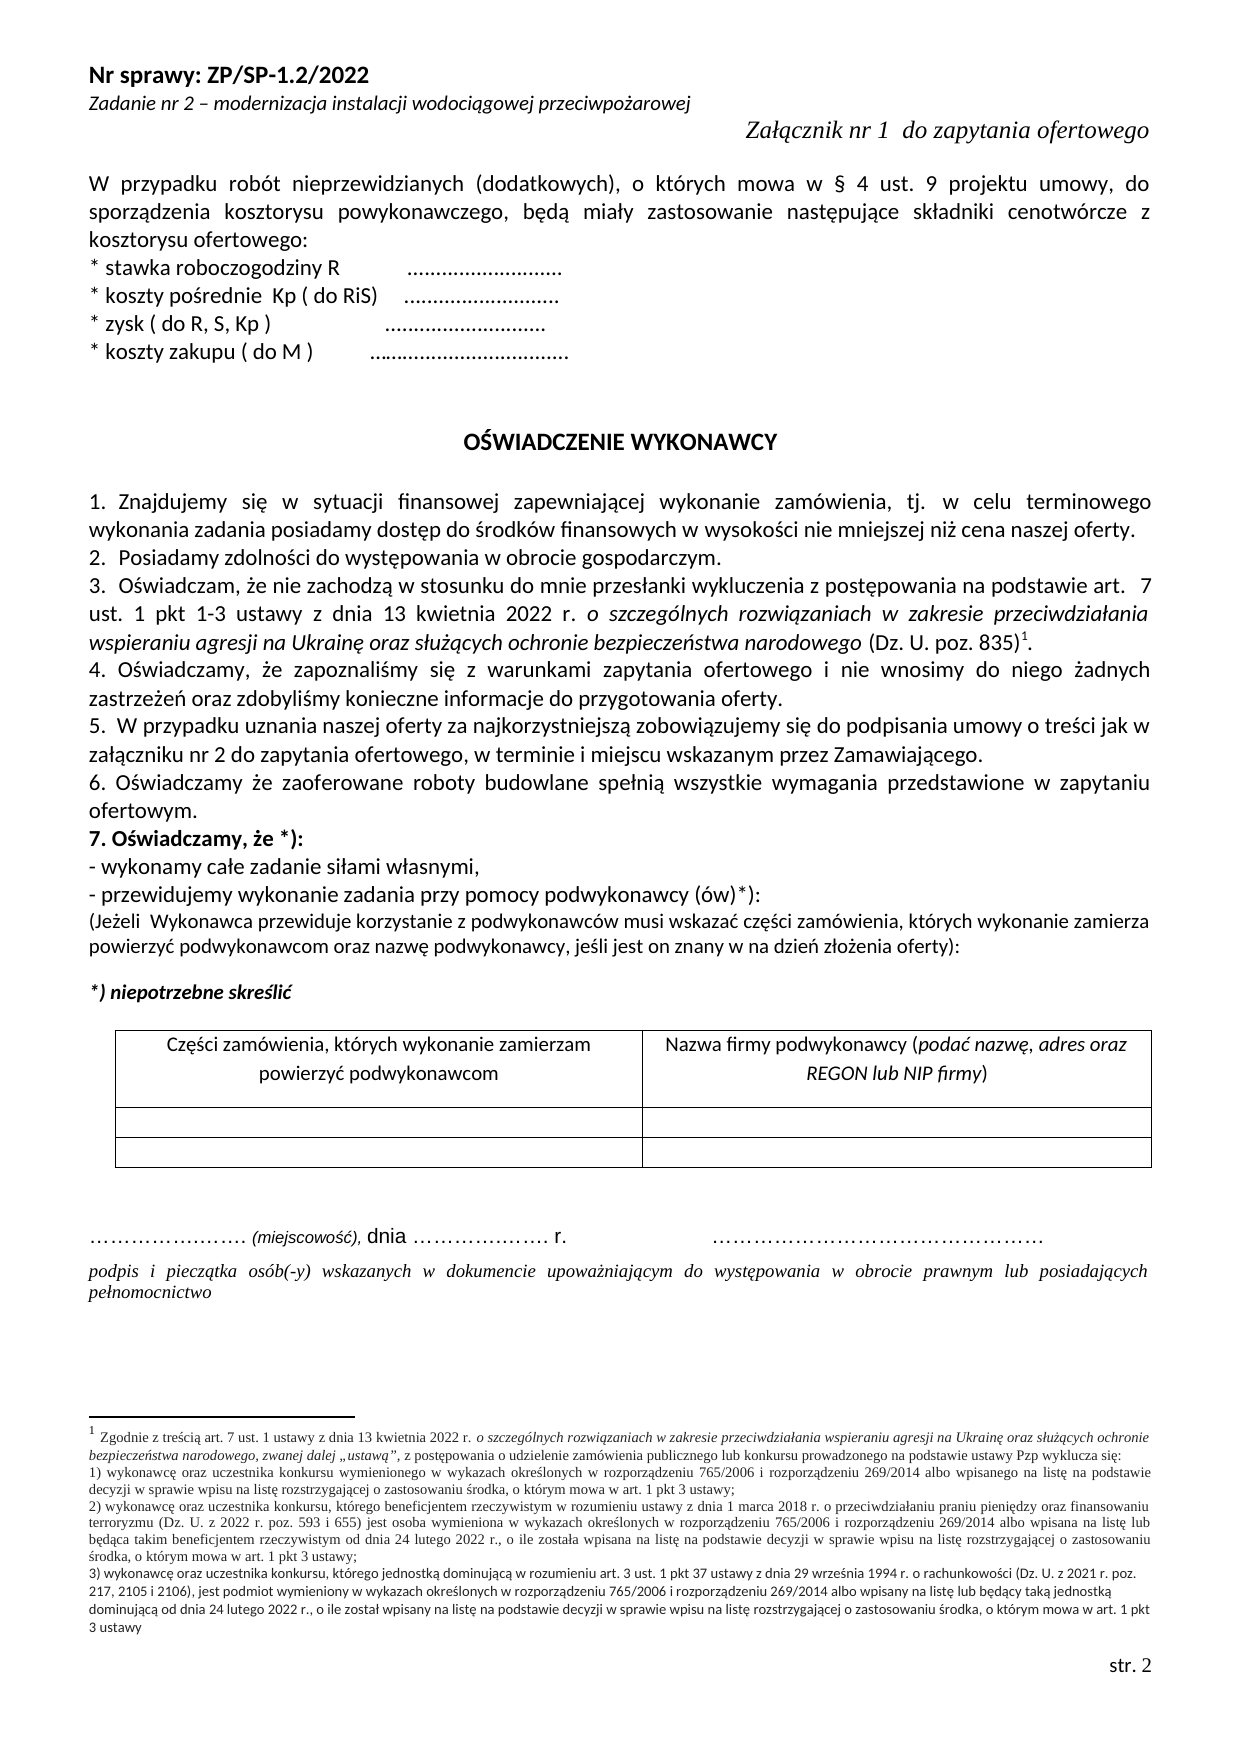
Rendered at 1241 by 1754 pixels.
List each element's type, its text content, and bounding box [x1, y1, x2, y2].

title Posiadamy zdolności do występowania w obrocie gospodarczym. [89, 543, 1167, 572]
text 6. Oświadczamy że zaoferowane roboty budowlane spełnią wszystkie wymagania przedstawione w zapytaniu ofertowym. [89, 768, 1152, 824]
text * stawka roboczogodziny R ........................... [89, 253, 1152, 281]
text * koszty pośrednie Kp ( do RiS) ........................... [89, 281, 1152, 309]
text W przypadku robót nieprzewidzianych (dodatkowych), o których mowa w § 4 ust. 9 projektu umowy, do sporządzenia kosztorysu powykonawczego, będą miały zastosowanie następujące składniki cenotwórcze z kosztorysu ofertowego: [89, 169, 1152, 253]
text - przewidujemy wykonanie zadania przy pomocy podwykonawcy (ów)*): [89, 880, 1152, 908]
table_header Części zamówienia, których wykonanie zamierzam powierzyć podwykonawcom [116, 1031, 642, 1107]
text - wykonamy całe zadanie siłami własnymi, [89, 852, 1152, 880]
text * koszty zakupu ( do M ) ……............................. [89, 337, 1152, 365]
table_cell [643, 1138, 1151, 1167]
text * zysk ( do R, S, Kp ) ............................ [89, 309, 1152, 337]
table_header Nazwa firmy podwykonawcy (podać nazwę, adres oraz REGON lub NIP firmy) [643, 1031, 1151, 1107]
text 7. Oświadczamy, że *): [89, 824, 1152, 852]
table_cell [643, 1108, 1151, 1137]
text 5. W przypadku uznania naszej oferty za najkorzystniejszą zobowiązujemy się do podpisania umowy o treści jak w załączniku nr 2 do zapytania ofertowego, w terminie i miejscu wskazanym przez Zamawiającego. [89, 712, 1152, 768]
list Znajdujemy się w sytuacji finansowej zapewniającej wykonanie zamówienia, tj. w celu terminowego wykonania zadania posiadamy dostęp do środków finansowych w wysokości nie mniejszej niż cena naszej oferty. [89, 487, 1152, 543]
text …………….……. (miejscowość), dnia ………….……. r. ………………………………………… [89, 1224, 1152, 1248]
list Oświadczam, że nie zachodzą w stosunku do mnie przesłanki wykluczenia z postępowania na podstawie art. 7 ust. 1 pkt 1-3 ustawy z dnia 13 kwietnia 2022 r. o szczególnych rozwiązaniach w zakresie przeciwdziałania wspieraniu agresji na Ukrainę oraz służących ochronie bezpieczeństwa narodowego (Dz. U. poz. 835). [89, 572, 1152, 656]
text OŚWIADCZENIE WYKONAWCY [89, 426, 1152, 457]
text podpis i pieczątka osób(-y) wskazanych w dokumencie upoważniającym do występowania w obrocie prawnym lub posiadających pełnomocnictwo [89, 1260, 1152, 1303]
table_cell [116, 1108, 642, 1137]
table_cell [116, 1138, 642, 1167]
text (Jeżeli Wykonawca przewiduje korzystanie z podwykonawców musi wskazać części zamówienia, których wykonanie zamierza powierzyć podwykonawcom oraz nazwę podwykonawcy, jeśli jest on znany w na dzień złożenia oferty): [89, 908, 1152, 959]
text *) niepotrzebne skreślić [89, 979, 1152, 1004]
text 4. Oświadczamy, że zapoznaliśmy się z warunkami zapytania ofertowego i nie wnosimy do niego żadnych zastrzeżeń oraz zdobyliśmy konieczne informacje do przygotowania oferty. [89, 656, 1152, 712]
